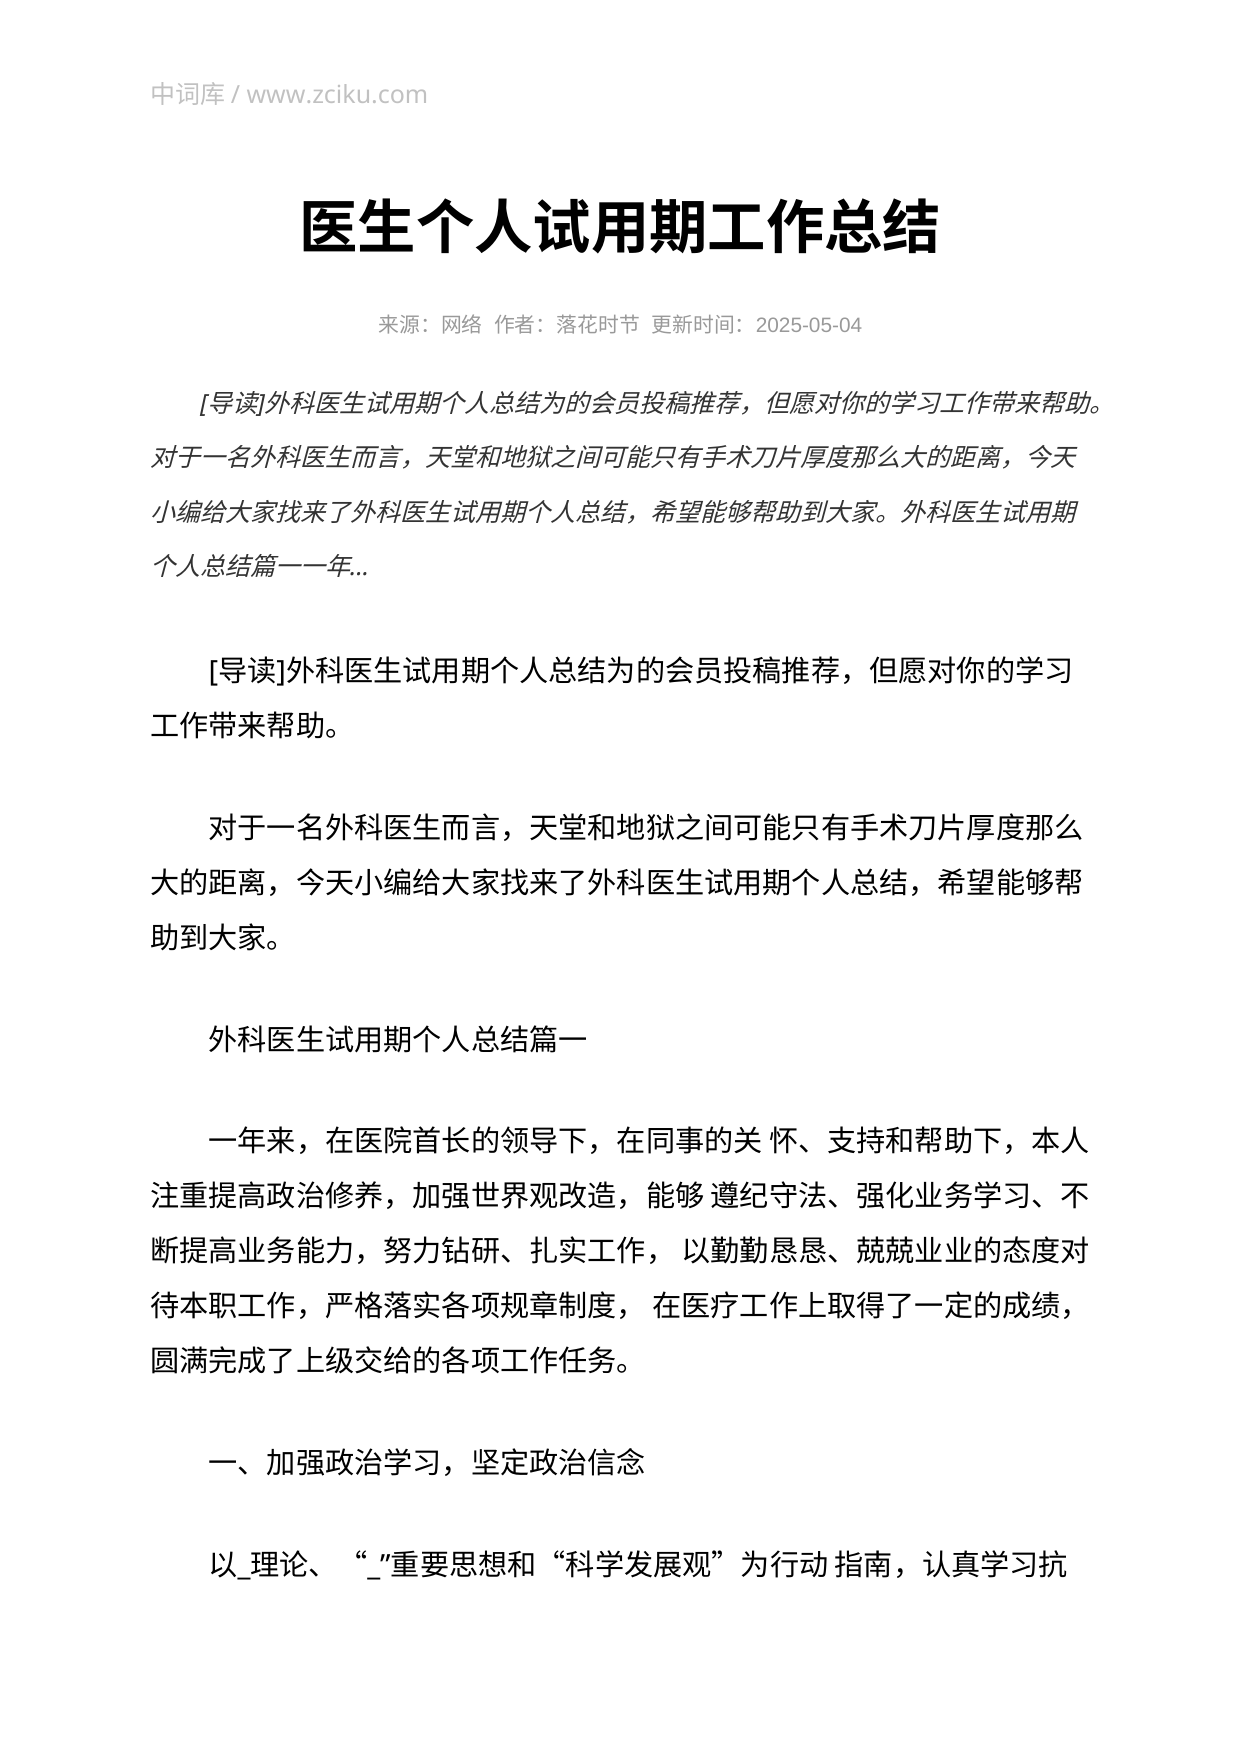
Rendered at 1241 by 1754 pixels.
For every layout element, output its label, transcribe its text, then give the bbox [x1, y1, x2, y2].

text [导读]外科医生试用期个人总结为的会员投稿推荐，但愿对你的学习工作带来帮助。 [150, 648, 1090, 745]
text 对于一名外科医生而言，天堂和地狱之间可能只有手术刀片厚度那么大的距离，今天小编给大家找来了外科医生试用期个人总结，希望能够帮助到大家。 [150, 804, 1090, 957]
text 一年来，在医院首长的领导下，在同事的关 怀、支持和帮助下，本人注重提高政治修养，加强世界观改造，能够 遵纪守法、强化业务学习、不断提高业务能力，努力钻研、扎实工作， 以勤勤恳恳、兢兢业业的态度对待本职工作，严格落实各项规章制度， 在医疗工作上取得了一定的成绩，圆满完成了上级交给的各项工作任务。 [150, 1118, 1090, 1380]
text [150, 1541, 1090, 1583]
text [导读]外科医生试用期个人总结为的会员投稿推荐，但愿对你的学习工作带来帮助。对于一名外科医生而言，天堂和地狱之间可能只有手术刀片厚度那么大的距离，今天小编给大家找来了外科医生试用期个人总结，希望能够帮助到大家。外科医生试用期个人总结篇一一年... [150, 383, 1090, 583]
text 一、加强政治学习，坚定政治信念 [150, 1439, 1090, 1482]
text 来源：网络 作者：落花时节 更新时间：2025-05-04 [150, 313, 1090, 337]
text 外科医生试用期个人总结篇一 [150, 1016, 1090, 1058]
subtitle 医生个人试用期工作总结 [150, 181, 1090, 266]
